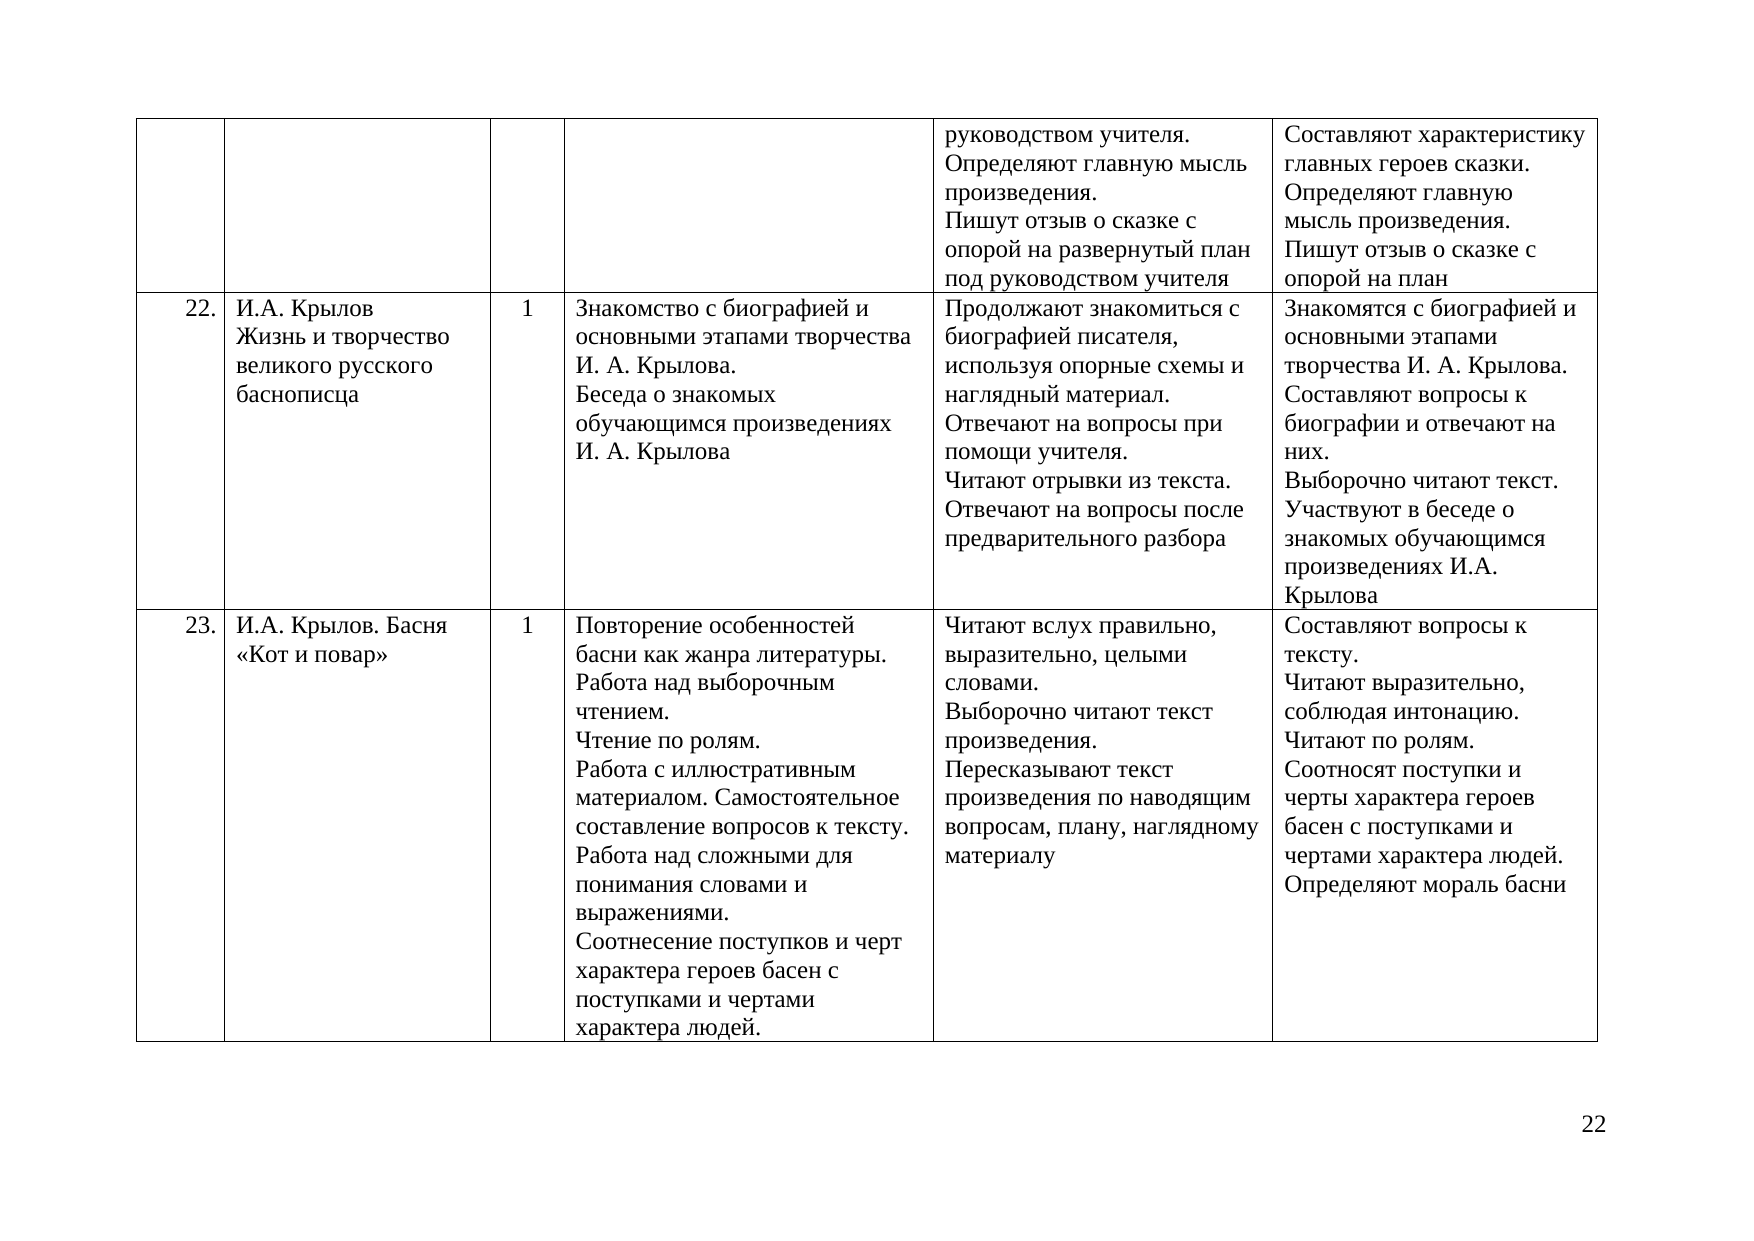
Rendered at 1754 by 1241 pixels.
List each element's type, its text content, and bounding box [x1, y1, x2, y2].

table_cell [137, 119, 224, 292]
table_cell И.А. Крылов Жизнь и творчество великого русского баснописца [225, 293, 490, 609]
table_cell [1273, 610, 1597, 1041]
table_cell 1 [491, 610, 564, 1041]
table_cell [934, 610, 1272, 1041]
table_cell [565, 610, 933, 1041]
table_cell [137, 610, 224, 1041]
table_cell 1 [491, 119, 564, 292]
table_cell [1273, 119, 1597, 292]
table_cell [565, 119, 933, 292]
table_cell Знакомство с биографией и основными этапами творчества И. А. Крылова. Беседа о знакомых обучающимся произведениях И. А. Крылова [565, 293, 933, 609]
table_cell Продолжают знакомиться с биографией писателя, используя опорные схемы и наглядный материал. Отвечают на вопросы при помощи учителя. Читают отрывки из текста. Отвечают на вопросы после предварительного разбора [934, 293, 1272, 609]
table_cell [934, 119, 1272, 292]
table_cell [137, 293, 224, 609]
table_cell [225, 610, 490, 1041]
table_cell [225, 119, 490, 292]
table_cell Знакомятся с биографией и основными этапами творчества И. А. Крылова. Составляют вопросы к биографии и отвечают на них. Выборочно читают текст. Участвуют в беседе о знакомых обучающимся произведениях И.А. Крылова [1273, 293, 1597, 609]
table_cell 1 [491, 293, 564, 609]
